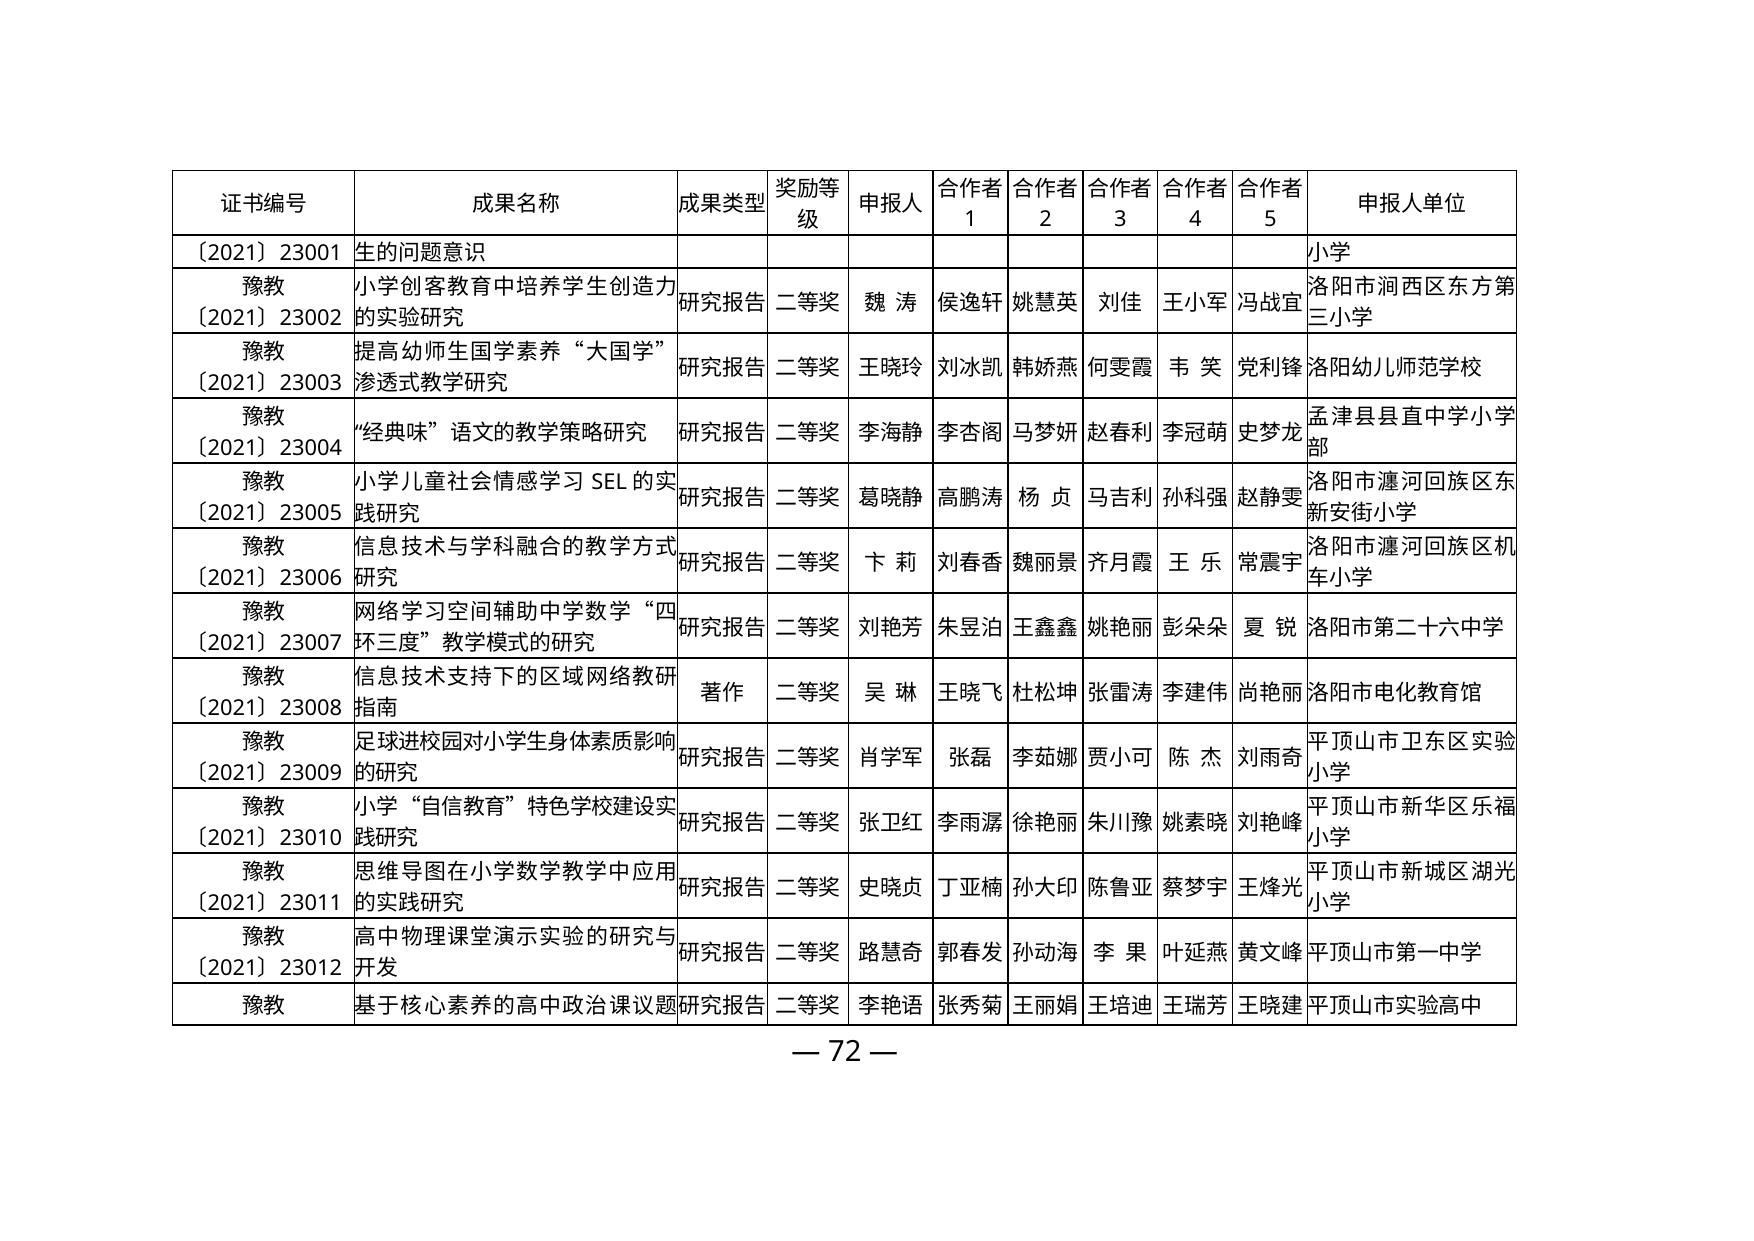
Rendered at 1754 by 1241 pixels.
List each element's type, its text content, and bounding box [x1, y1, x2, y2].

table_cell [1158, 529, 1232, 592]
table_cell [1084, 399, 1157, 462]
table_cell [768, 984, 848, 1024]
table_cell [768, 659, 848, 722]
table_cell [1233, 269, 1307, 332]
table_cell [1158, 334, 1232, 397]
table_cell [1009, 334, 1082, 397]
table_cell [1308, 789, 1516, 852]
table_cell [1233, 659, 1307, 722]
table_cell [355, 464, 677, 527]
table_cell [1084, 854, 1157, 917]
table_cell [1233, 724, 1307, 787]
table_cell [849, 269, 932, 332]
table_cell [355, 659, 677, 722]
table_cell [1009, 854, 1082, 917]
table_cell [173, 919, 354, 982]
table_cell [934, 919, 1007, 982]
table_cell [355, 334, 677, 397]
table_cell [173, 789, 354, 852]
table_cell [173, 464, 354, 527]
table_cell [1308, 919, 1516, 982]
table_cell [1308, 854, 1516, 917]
table_header 成果名称 [355, 171, 677, 234]
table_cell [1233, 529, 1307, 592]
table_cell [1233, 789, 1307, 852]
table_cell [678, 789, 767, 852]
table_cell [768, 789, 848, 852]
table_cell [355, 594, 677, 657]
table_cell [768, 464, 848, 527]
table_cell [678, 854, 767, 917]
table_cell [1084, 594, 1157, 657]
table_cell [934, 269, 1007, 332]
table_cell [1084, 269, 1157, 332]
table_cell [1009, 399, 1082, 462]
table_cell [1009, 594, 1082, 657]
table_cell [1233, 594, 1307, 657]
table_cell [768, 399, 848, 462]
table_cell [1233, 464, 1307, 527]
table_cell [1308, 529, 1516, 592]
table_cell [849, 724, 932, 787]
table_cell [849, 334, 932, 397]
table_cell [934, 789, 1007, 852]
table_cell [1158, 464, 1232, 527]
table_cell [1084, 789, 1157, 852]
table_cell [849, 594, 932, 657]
table_header 申报人单位 [1308, 171, 1516, 234]
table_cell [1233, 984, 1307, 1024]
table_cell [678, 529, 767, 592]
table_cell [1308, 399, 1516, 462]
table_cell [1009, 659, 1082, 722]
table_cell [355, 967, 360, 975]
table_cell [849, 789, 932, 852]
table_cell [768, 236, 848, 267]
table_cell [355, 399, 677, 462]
table_header 成果类型 [678, 171, 767, 234]
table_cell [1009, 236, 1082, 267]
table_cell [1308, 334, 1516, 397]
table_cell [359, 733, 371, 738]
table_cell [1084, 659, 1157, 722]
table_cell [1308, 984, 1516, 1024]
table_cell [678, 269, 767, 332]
table_header 申报人 [849, 171, 932, 234]
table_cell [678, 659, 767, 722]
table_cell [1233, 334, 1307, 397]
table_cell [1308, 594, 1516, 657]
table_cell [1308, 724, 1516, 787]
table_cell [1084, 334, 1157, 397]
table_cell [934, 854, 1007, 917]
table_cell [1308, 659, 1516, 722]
table_header 合作者2 [1009, 171, 1082, 234]
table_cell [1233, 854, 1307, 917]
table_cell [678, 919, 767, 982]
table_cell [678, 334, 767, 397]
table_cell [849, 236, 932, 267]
table_header 合作者5 [1233, 171, 1307, 234]
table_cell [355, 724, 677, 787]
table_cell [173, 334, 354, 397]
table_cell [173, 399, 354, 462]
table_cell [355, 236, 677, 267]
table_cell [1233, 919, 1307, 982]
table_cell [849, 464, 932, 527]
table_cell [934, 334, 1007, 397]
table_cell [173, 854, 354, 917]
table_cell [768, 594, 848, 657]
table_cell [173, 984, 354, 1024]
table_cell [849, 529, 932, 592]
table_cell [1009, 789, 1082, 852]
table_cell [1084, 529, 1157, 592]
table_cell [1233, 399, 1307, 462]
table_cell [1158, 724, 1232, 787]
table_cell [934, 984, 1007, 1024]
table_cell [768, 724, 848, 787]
table_header 奖励等级 [768, 171, 848, 234]
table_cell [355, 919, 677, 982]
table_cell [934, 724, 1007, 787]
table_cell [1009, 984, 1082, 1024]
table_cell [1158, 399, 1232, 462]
table_header 合作者4 [1158, 171, 1232, 234]
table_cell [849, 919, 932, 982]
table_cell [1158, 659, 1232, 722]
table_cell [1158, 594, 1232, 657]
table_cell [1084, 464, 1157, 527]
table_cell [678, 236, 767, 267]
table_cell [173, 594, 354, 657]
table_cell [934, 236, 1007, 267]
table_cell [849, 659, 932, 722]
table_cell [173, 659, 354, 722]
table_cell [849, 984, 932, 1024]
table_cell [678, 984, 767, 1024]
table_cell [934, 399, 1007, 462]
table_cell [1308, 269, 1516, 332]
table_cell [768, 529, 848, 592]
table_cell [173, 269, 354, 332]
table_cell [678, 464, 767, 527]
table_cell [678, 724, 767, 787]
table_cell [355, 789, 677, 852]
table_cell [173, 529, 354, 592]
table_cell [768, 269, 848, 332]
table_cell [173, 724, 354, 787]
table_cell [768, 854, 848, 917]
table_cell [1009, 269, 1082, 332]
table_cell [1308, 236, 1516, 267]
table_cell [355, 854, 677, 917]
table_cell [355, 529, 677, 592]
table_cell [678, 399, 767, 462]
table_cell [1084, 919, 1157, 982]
table_header 合作者3 [1084, 171, 1157, 234]
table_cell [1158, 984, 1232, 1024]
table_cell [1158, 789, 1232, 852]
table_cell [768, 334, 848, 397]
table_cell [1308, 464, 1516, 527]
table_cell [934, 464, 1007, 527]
table_header 合作者1 [934, 171, 1007, 234]
table_header 证书编号 [173, 171, 354, 234]
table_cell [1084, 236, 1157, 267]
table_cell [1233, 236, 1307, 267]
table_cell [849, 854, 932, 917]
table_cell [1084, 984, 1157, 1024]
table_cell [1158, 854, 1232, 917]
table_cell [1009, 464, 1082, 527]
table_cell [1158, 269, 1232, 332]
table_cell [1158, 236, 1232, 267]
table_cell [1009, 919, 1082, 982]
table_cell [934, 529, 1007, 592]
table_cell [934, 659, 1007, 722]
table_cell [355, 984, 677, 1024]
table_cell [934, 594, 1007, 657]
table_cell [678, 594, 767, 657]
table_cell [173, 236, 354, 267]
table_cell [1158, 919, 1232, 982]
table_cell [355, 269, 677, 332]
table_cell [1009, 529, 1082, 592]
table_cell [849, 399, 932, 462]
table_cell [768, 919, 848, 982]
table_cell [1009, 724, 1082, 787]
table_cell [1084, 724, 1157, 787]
